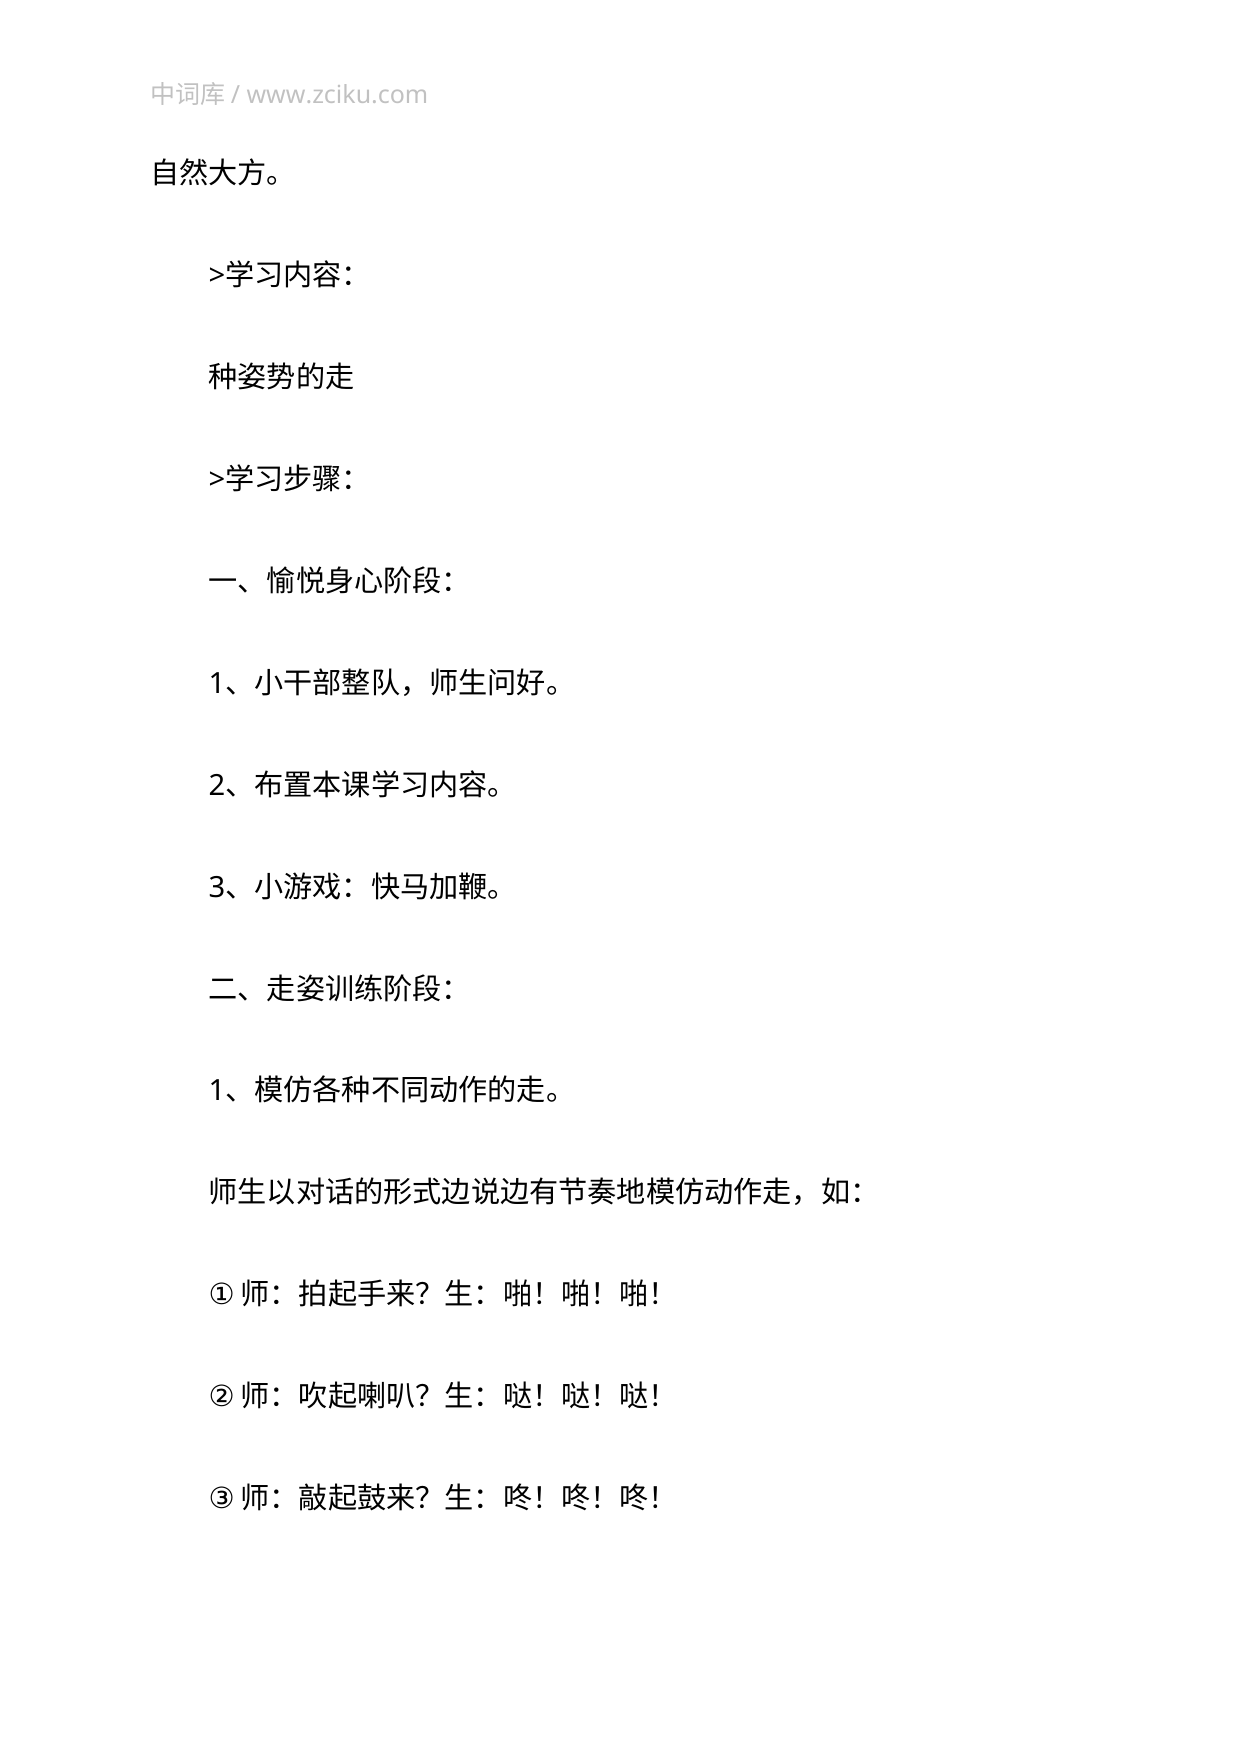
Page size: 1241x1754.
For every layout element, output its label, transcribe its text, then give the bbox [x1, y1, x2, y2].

text 一、愉悦身心阶段： [150, 557, 1090, 600]
text >学习内容： [150, 252, 1090, 294]
text ①师：拍起手来？生：啪！啪！啪！ [150, 1271, 1090, 1313]
text 2、布置本课学习内容。 [150, 761, 1090, 804]
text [150, 150, 1090, 192]
text 二、走姿训练阶段： [150, 965, 1090, 1007]
text 种姿势的走 [150, 354, 1090, 396]
text ③师：敲起鼓来？生：咚！咚！咚！ [150, 1475, 1090, 1517]
text 3、小游戏：快马加鞭。 [150, 863, 1090, 906]
text 1、小干部整队，师生问好。 [150, 659, 1090, 702]
text >学习步骤： [150, 456, 1090, 498]
text ②师：吹起喇叭？生：哒！哒！哒！ [150, 1373, 1090, 1415]
text 师生以对话的形式边说边有节奏地模仿动作走，如： [150, 1169, 1090, 1211]
text 1、模仿各种不同动作的走。 [150, 1067, 1090, 1109]
